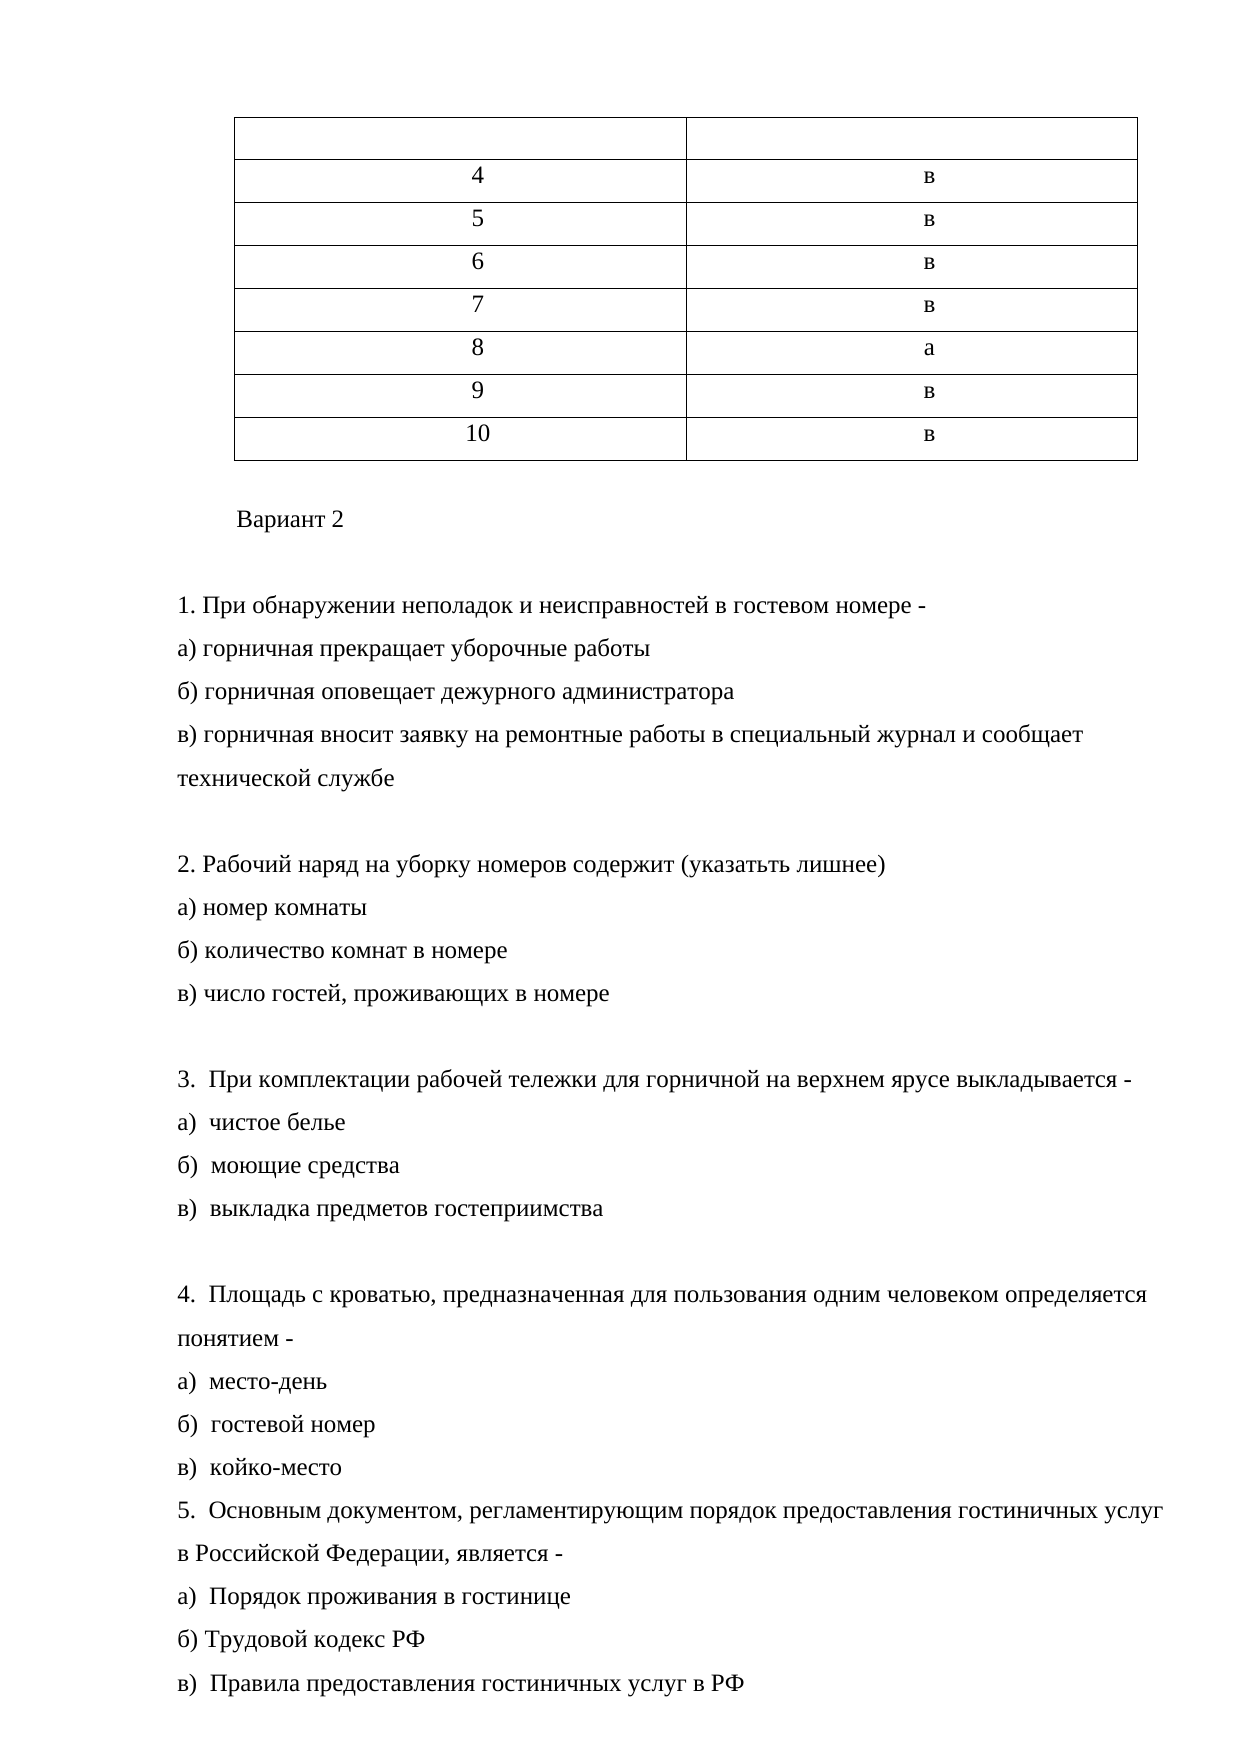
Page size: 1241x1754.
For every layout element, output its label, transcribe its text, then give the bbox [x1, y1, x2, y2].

text в) койко-место [177, 1452, 1169, 1481]
table_cell 3 [235, 118, 686, 159]
table_cell а [687, 332, 1137, 374]
table_cell 6 [235, 246, 686, 288]
text а) чистое белье [177, 1107, 1169, 1136]
table_cell 9 [235, 375, 686, 417]
text в) число гостей, проживающих в номере [177, 978, 1169, 1007]
text б) Трудовой кодекс РФ [177, 1624, 1169, 1653]
table_cell 10 [235, 418, 686, 460]
table_cell 8 [235, 332, 686, 374]
table_cell в [687, 118, 1137, 159]
text 3. При комплектации рабочей тележки для горничной на верхнем ярусе выкладывается - [177, 1064, 1169, 1093]
table_cell 5 [235, 203, 686, 245]
text 4. Площадь с кроватью, предназначенная для пользования одним человеком определяется понятием - [177, 1279, 1169, 1351]
table_cell 4 [235, 160, 686, 202]
text в) выкладка предметов гостеприимства [177, 1193, 1169, 1222]
table_cell в [687, 160, 1137, 202]
table_cell в [687, 418, 1137, 460]
table_cell в [687, 375, 1137, 417]
text б) количество комнат в номере [177, 935, 1169, 964]
text б) гостевой номер [177, 1409, 1169, 1438]
text а) горничная прекращает уборочные работы [177, 633, 1169, 662]
text 5. Основным документом, регламентирующим порядок предоставления гостиничных услуг в Российской Федерации, является - [177, 1495, 1169, 1567]
table_cell в [687, 246, 1137, 288]
text б) моющие средства [177, 1150, 1169, 1179]
text а) Порядок проживания в гостинице [177, 1581, 1169, 1610]
text 1. При обнаружении неполадок и неисправностей в гостевом номере - [177, 590, 1169, 619]
table_cell в [687, 203, 1137, 245]
text в) горничная вносит заявку на ремонтные работы в специальный журнал и сообщает технической службе [177, 719, 1169, 791]
text 2. Рабочий наряд на уборку номеров содержит (указатьть лишнее) [177, 849, 1169, 878]
text а) номер комнаты [177, 892, 1169, 921]
text а) место-день [177, 1366, 1169, 1394]
table_cell 7 [235, 289, 686, 331]
text Вариант 2 [177, 504, 1199, 533]
text в) Правила предоставления гостиничных услуг в РФ [177, 1668, 1169, 1696]
text б) горничная оповещает дежурного администратора [177, 676, 1169, 705]
table_cell в [687, 289, 1137, 331]
